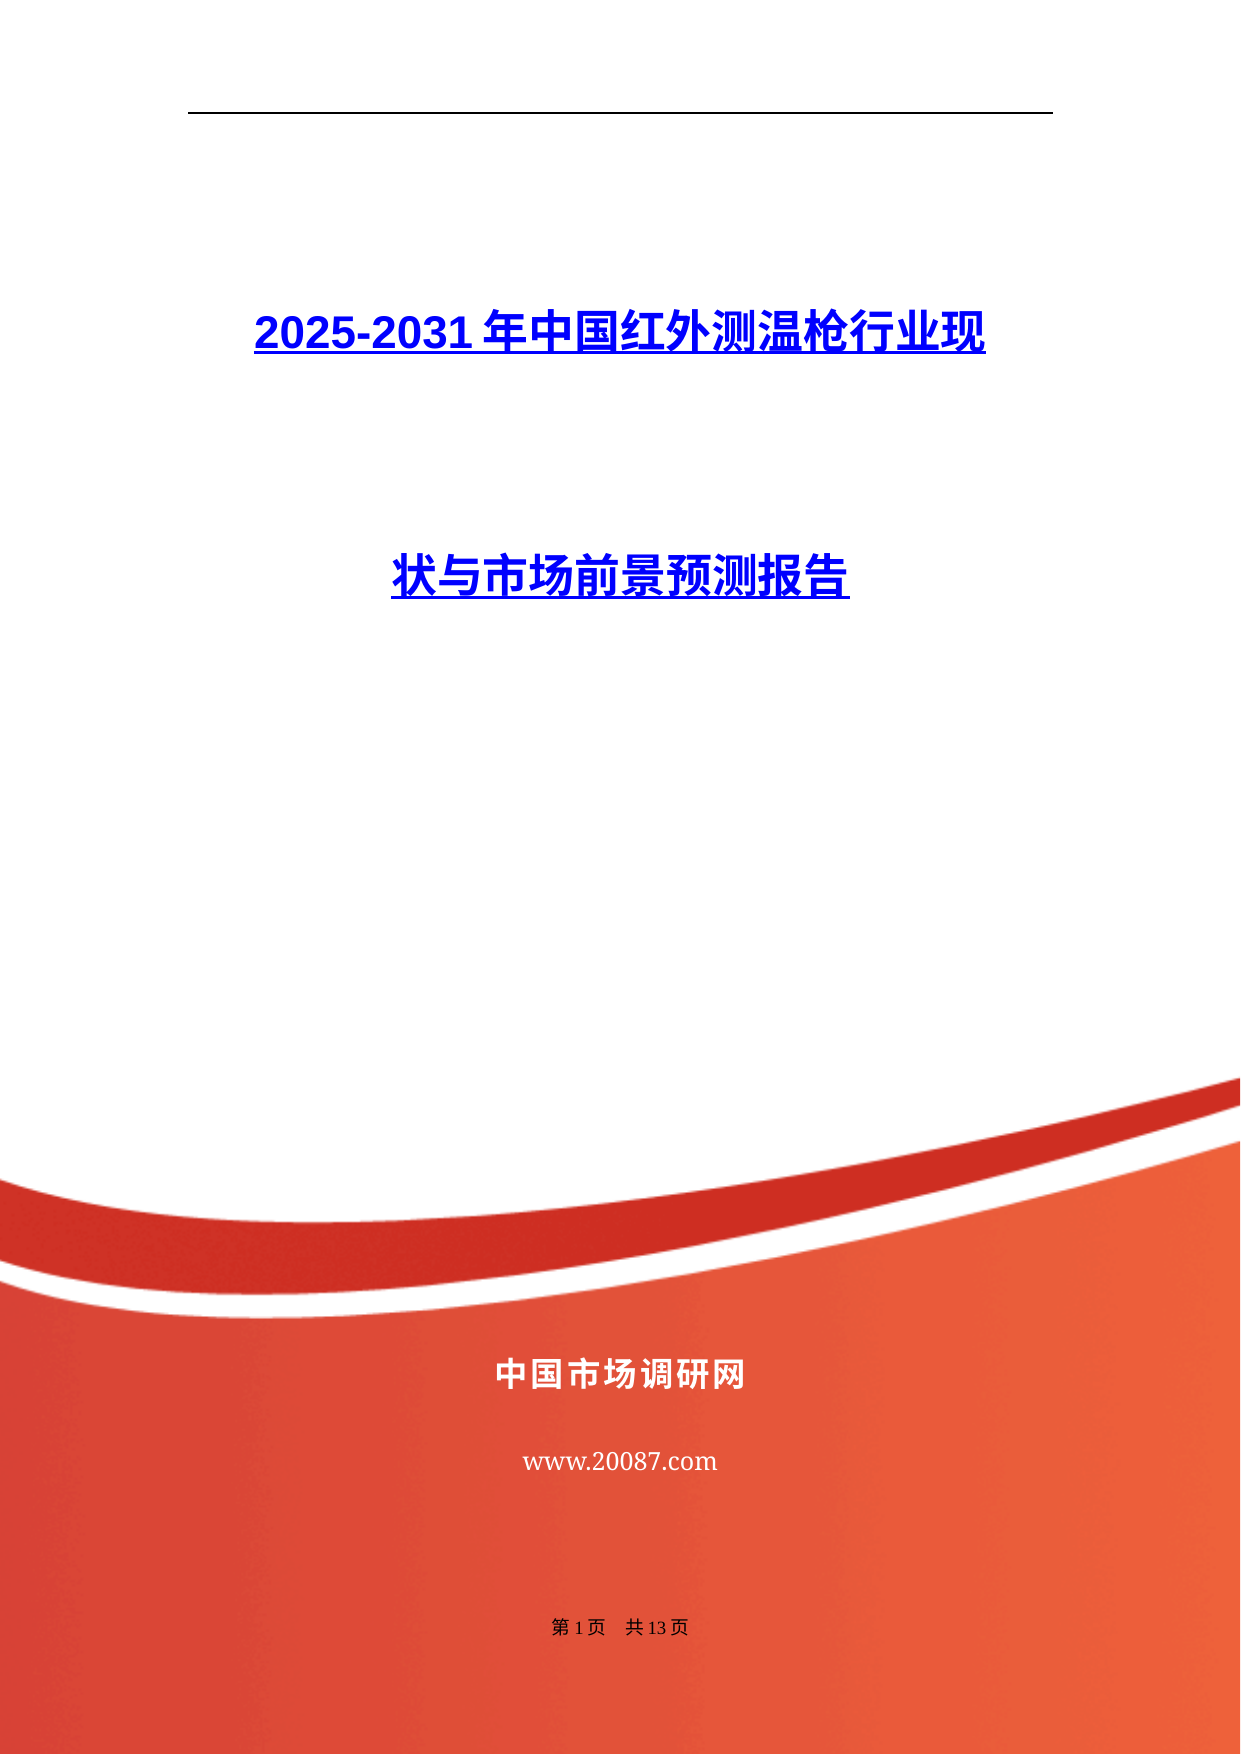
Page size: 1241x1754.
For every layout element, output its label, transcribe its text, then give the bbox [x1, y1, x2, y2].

table_header 2025-2031年中国红外测温枪行业现状与市场前景预测报告 [188, 207, 1053, 773]
subtitle 中国市场调研网 [187, 1339, 1053, 1404]
picture [0, 1006, 1241, 1754]
text www.20087.com [187, 1428, 1053, 1493]
